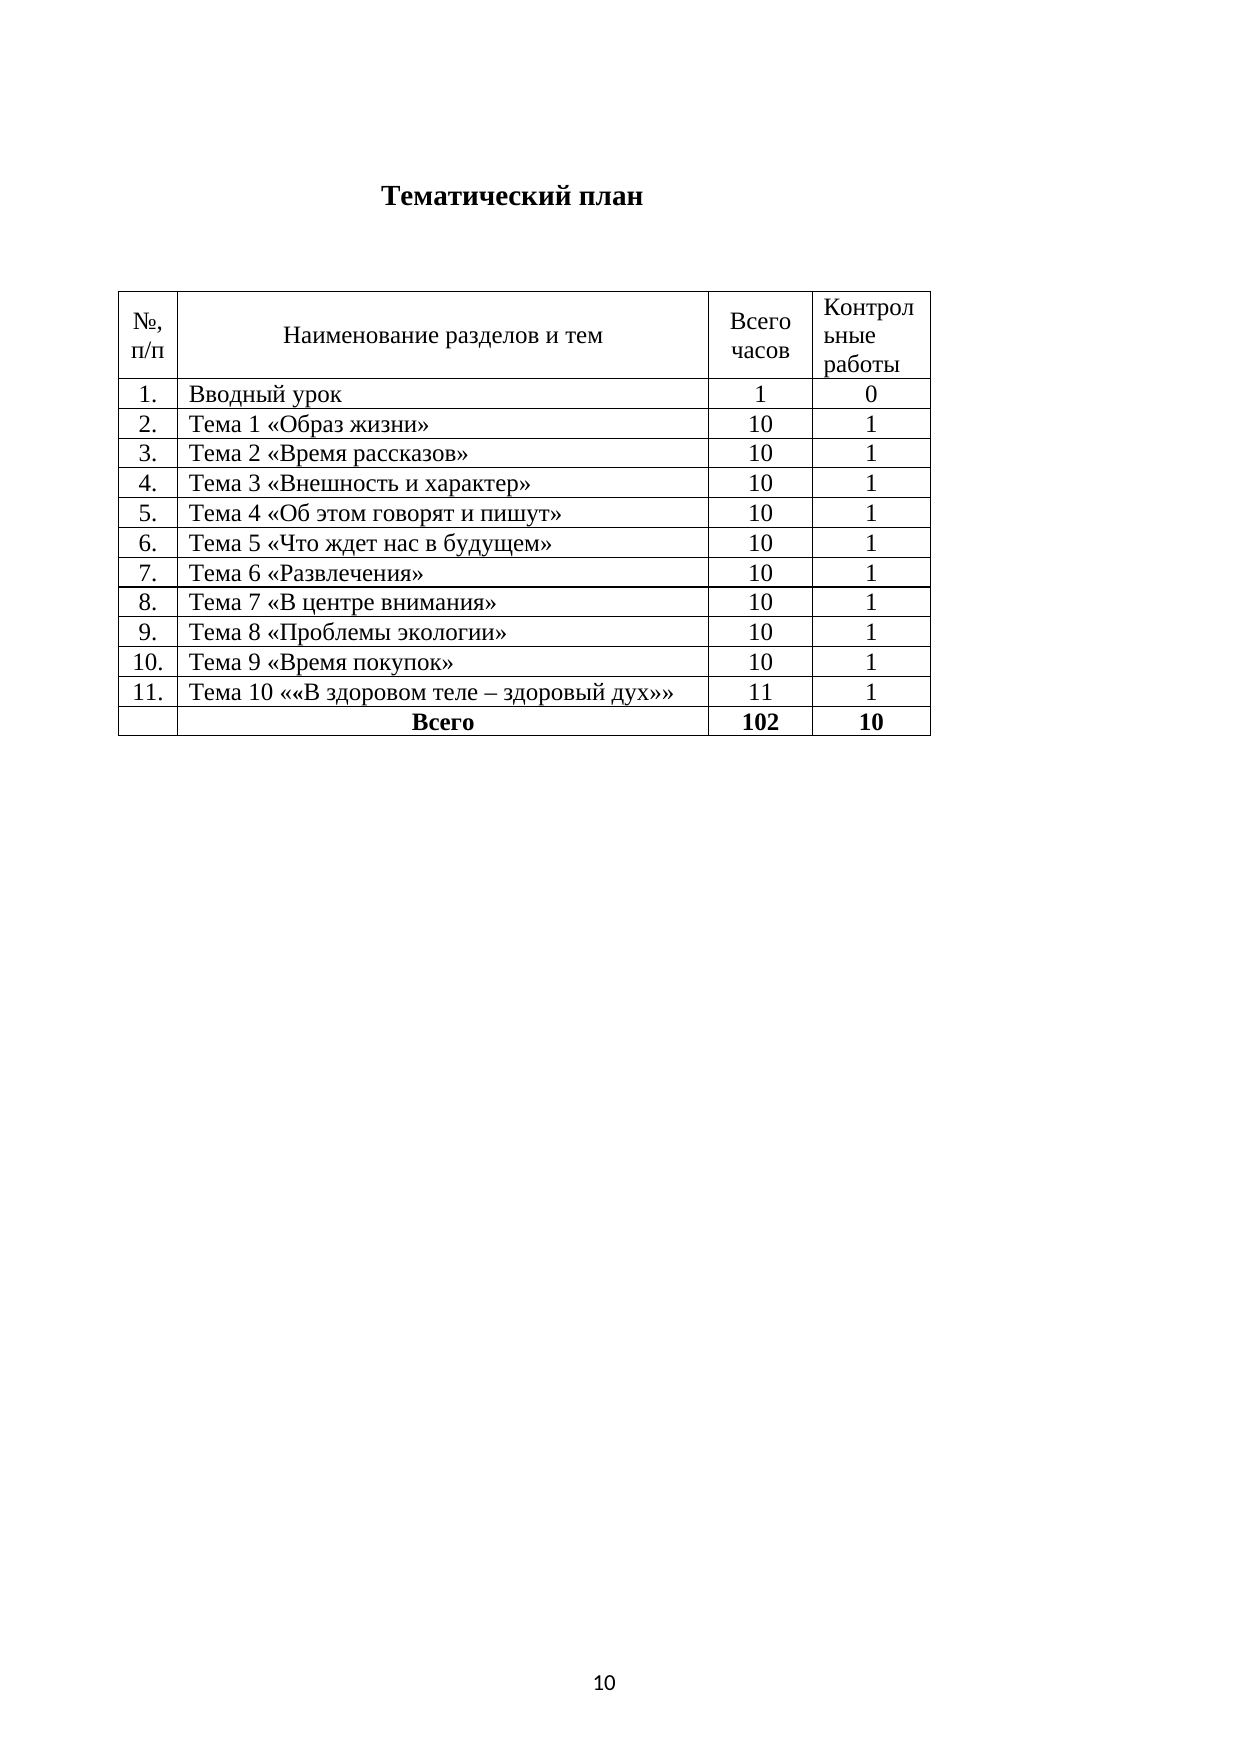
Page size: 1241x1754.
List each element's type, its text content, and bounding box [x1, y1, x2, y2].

table_cell 10 [709, 647, 812, 676]
table_cell Вводный урок [178, 379, 708, 408]
table_cell 1 [813, 468, 930, 497]
table_cell 1 [813, 439, 930, 467]
table_cell 1 [813, 498, 930, 527]
table_cell 1 [813, 588, 930, 616]
table_cell 1. [119, 379, 177, 408]
table_cell 7. [119, 558, 177, 586]
table_cell 1 [813, 409, 930, 437]
table_cell 9. [119, 617, 177, 646]
table_cell 10 [709, 617, 812, 646]
table_cell 3. [119, 439, 177, 467]
table_cell 11. [119, 677, 177, 706]
table_cell 2. [119, 409, 177, 437]
table_header Контрольные работы [813, 292, 930, 378]
table_cell 5. [119, 498, 177, 527]
table_cell Тема 6 «Развлечения» [178, 558, 708, 586]
table_cell 4. [119, 468, 177, 497]
table_cell [119, 707, 177, 735]
table_cell 8. [119, 588, 177, 616]
table_cell Тема 10 ««В здоровом теле – здоровый дух»» [178, 677, 708, 706]
table_cell 1 [813, 677, 930, 706]
table_cell 10 [709, 558, 812, 586]
table_cell 10 [709, 409, 812, 437]
table_cell Тема 2 «Время рассказов» [178, 439, 708, 467]
table_cell 1 [813, 617, 930, 646]
table_cell 1 [813, 647, 930, 676]
table_cell Тема 9 «Время покупок» [178, 647, 708, 676]
table_cell 1 [813, 558, 930, 586]
table_cell 10 [709, 468, 812, 497]
table_cell Тема 5 «Что ждет нас в будущем» [178, 528, 708, 557]
table_cell Тема 7 «В центре внимания» [178, 588, 708, 616]
table_cell 1 [813, 528, 930, 557]
table_cell 10 [709, 588, 812, 616]
table_cell 10 [709, 439, 812, 467]
table_cell 10. [119, 647, 177, 676]
table_cell 102 [709, 707, 812, 735]
table_header Всего часов [709, 292, 812, 378]
text Тематический план [74, 178, 1134, 211]
table_cell 10 [709, 528, 812, 557]
table_cell 0 [813, 379, 930, 408]
table_cell Тема 4 «Об этом говорят и пишут» [178, 498, 708, 527]
table_cell Тема 8 «Проблемы экологии» [178, 617, 708, 646]
table_cell Всего [178, 707, 708, 735]
table_cell Тема 1 «Образ жизни» [178, 409, 708, 437]
table_cell 1 [709, 379, 812, 408]
table_cell 10 [813, 707, 930, 735]
table_cell 10 [709, 498, 812, 527]
table_header №, п/п [119, 292, 177, 378]
table_cell Тема 3 «Внешность и характер» [178, 468, 708, 497]
table_cell 11 [709, 677, 812, 706]
table_header Наименование разделов и тем [178, 292, 708, 378]
table_cell 6. [119, 528, 177, 557]
